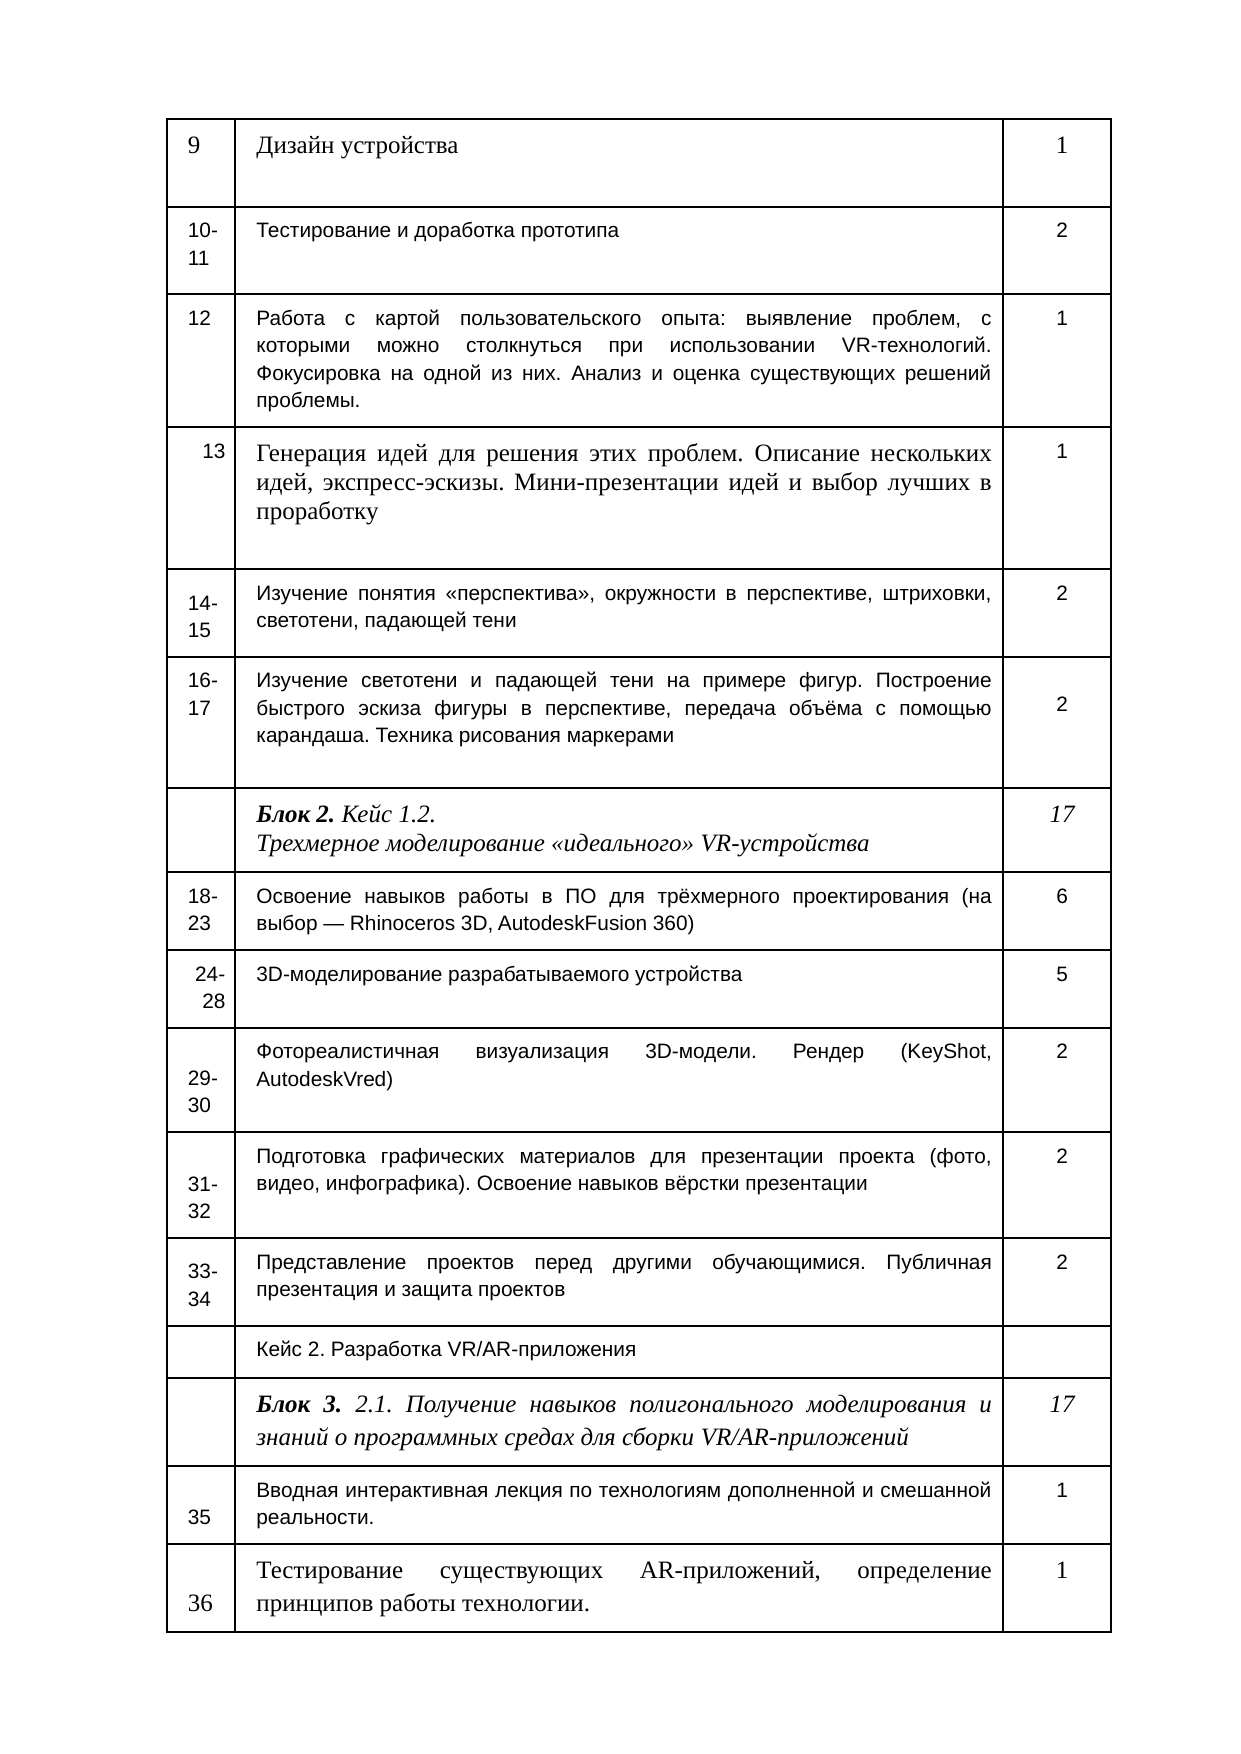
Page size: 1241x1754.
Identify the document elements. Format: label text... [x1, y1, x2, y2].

table_cell [236, 428, 1002, 568]
table_cell [236, 295, 1002, 426]
table_cell [168, 789, 234, 871]
table_cell [1004, 208, 1110, 293]
table_cell 9 [168, 120, 234, 206]
table_cell Блок 3. 2.1. Получение навыков полигонального моделирования и знаний о программных средах для сборки VR/AR-приложений [236, 1379, 1002, 1465]
table_cell [168, 873, 234, 949]
table_cell [168, 570, 234, 656]
table_cell [236, 1029, 1002, 1131]
table_cell [1004, 570, 1110, 656]
table_cell [168, 428, 234, 568]
table_cell [168, 658, 234, 787]
table_cell [168, 951, 234, 1027]
table_cell [236, 570, 1002, 656]
table_cell [236, 1467, 1002, 1543]
table_cell [1004, 951, 1110, 1027]
table_cell Тестирование существующих AR-приложений, определение принципов работы технологии. [236, 1545, 1002, 1631]
table_cell [168, 1239, 234, 1325]
table_cell [236, 1327, 1002, 1377]
table_cell [236, 658, 1002, 787]
table_cell [236, 873, 1002, 949]
table_cell [1004, 295, 1110, 426]
table_cell [1004, 658, 1110, 787]
table_cell Дизайн устройства [236, 120, 1002, 206]
table_cell [236, 1239, 1002, 1325]
table_cell 17 [1004, 789, 1110, 871]
table_cell [1004, 1467, 1110, 1543]
table_cell [236, 1133, 1002, 1237]
table_cell [236, 208, 1002, 293]
table_cell [168, 1467, 234, 1543]
table_cell [1004, 1133, 1110, 1237]
table_cell 1 [1004, 120, 1110, 206]
table_cell [168, 295, 234, 426]
table_cell [1004, 1327, 1110, 1377]
table_cell [168, 1327, 234, 1377]
table_cell [1004, 873, 1110, 949]
table_cell 17 [1004, 1379, 1110, 1465]
table_cell Блок 2. Кейс 1.2. Трехмерное моделирование «идеального» VR-устройства [236, 789, 1002, 871]
table_cell 1 [1004, 1545, 1110, 1631]
table_cell 36 [168, 1545, 234, 1631]
table_cell [168, 208, 234, 293]
table_cell [1004, 1239, 1110, 1325]
table_cell [168, 1029, 234, 1131]
table_cell [1004, 428, 1110, 568]
table_cell [168, 1133, 234, 1237]
table_cell [1004, 1029, 1110, 1131]
table_cell [168, 1379, 234, 1465]
table_cell [236, 951, 1002, 1027]
